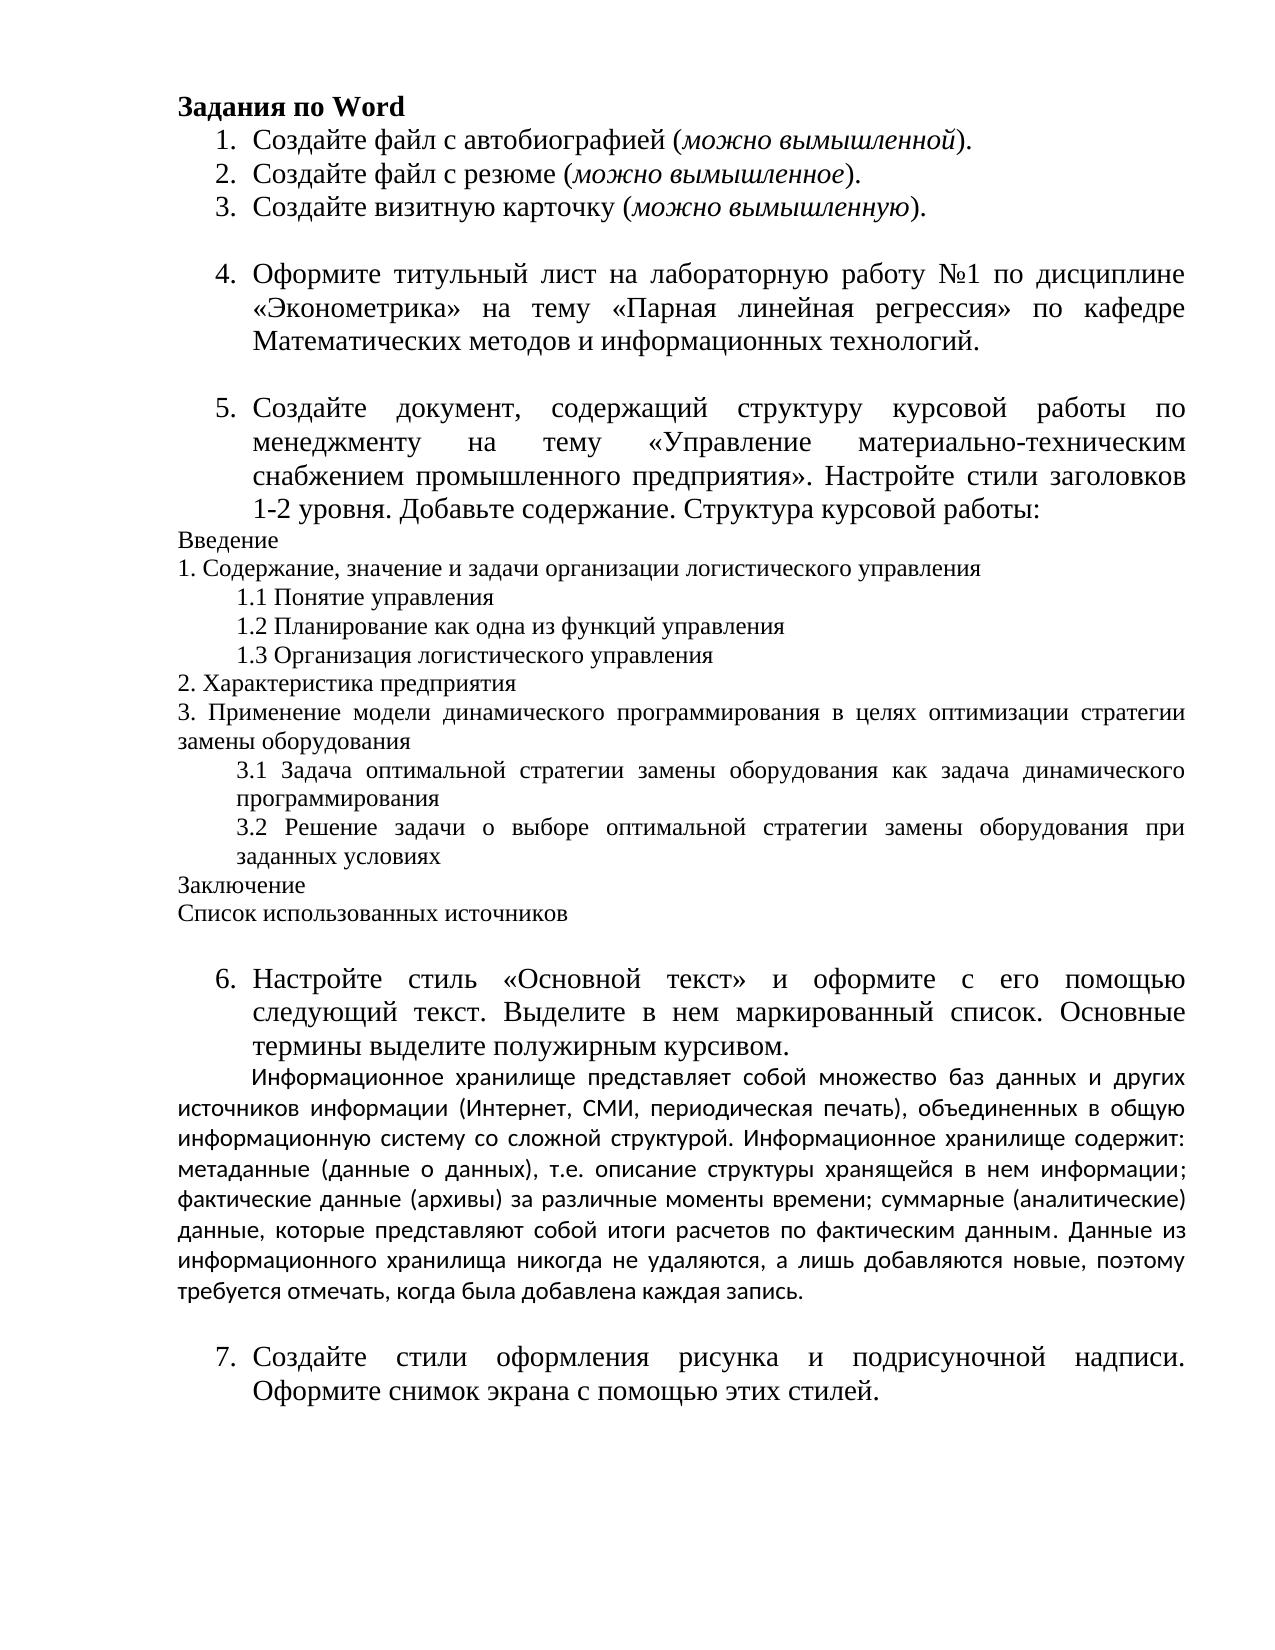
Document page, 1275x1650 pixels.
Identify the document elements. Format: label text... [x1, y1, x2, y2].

list 3.2 Решение задачи о выборе оптимальной стратегии замены оборудования при заданных условиях [236, 812, 1186, 870]
list Список использованных источников [177, 898, 1186, 927]
list 3.1 Задача оптимальной стратегии замены оборудования как задача динамического программирования [236, 755, 1186, 812]
list Создайте файл с резюме (можно вымышленное). [215, 156, 1186, 189]
list 2. Характеристика предприятия [177, 668, 1186, 697]
list Создайте визитную карточку (можно вымышленную). [215, 189, 1186, 223]
list Заключение [177, 870, 1186, 898]
list 3. Применение модели динамического программирования в целях оптимизации стратегии замены оборудования [177, 697, 1186, 755]
list Создайте стили оформления рисунка и подрисуночной надписи. Оформите снимок экрана с помощью этих стилей. [215, 1339, 1186, 1406]
list Оформите титульный лист на лабораторную работу №1 по дисциплине «Эконометрика» на тему «Парная линейная регрессия» по кафедре Математических методов и информационных технологий. [215, 256, 1186, 357]
list 1.2 Планирование как одна из функций управления [236, 611, 1186, 640]
text Информационное хранилище представляет собой множество баз данных и других источников информации (Интернет, СМИ, периодическая печать), объединенных в общую информационную систему со сложной структурой. Информационное хранилище содержит: метаданные (данные о данных), т.е. описание структуры хранящейся в нем информации; фактические данные (архивы) за различные моменты времени; суммарные (аналитические) данные, которые представляют собой итоги расчетов по фактическим данным. Данные из информационного хранилища никогда не удаляются, а лишь добавляются новые, поэтому требуется отмечать, когда была добавлена каждая запись. [177, 1061, 1186, 1306]
list 1.1 Понятие управления [236, 582, 1186, 611]
list Настройте стиль «Основной текст» и оформите с его помощью следующий текст. Выделите в нем маркированный список. Основные термины выделите полужирным курсивом. [215, 961, 1186, 1061]
list 1. Содержание, значение и задачи организации логистического управления [177, 553, 1186, 582]
list 1.3 Организация логистического управления [236, 640, 1186, 668]
text Задания по Word [177, 89, 1186, 122]
list Создайте документ, содержащий структуру курсовой работы по менеджменту на тему «Управление материально-техническим снабжением промышленного предприятия». Настройте стили заголовков 1-2 уровня. Добавьте содержание. Структура курсовой работы: [215, 391, 1186, 525]
list Введение [177, 525, 1186, 553]
list Создайте файл с автобиографией (можно вымышленной). [215, 122, 1186, 156]
